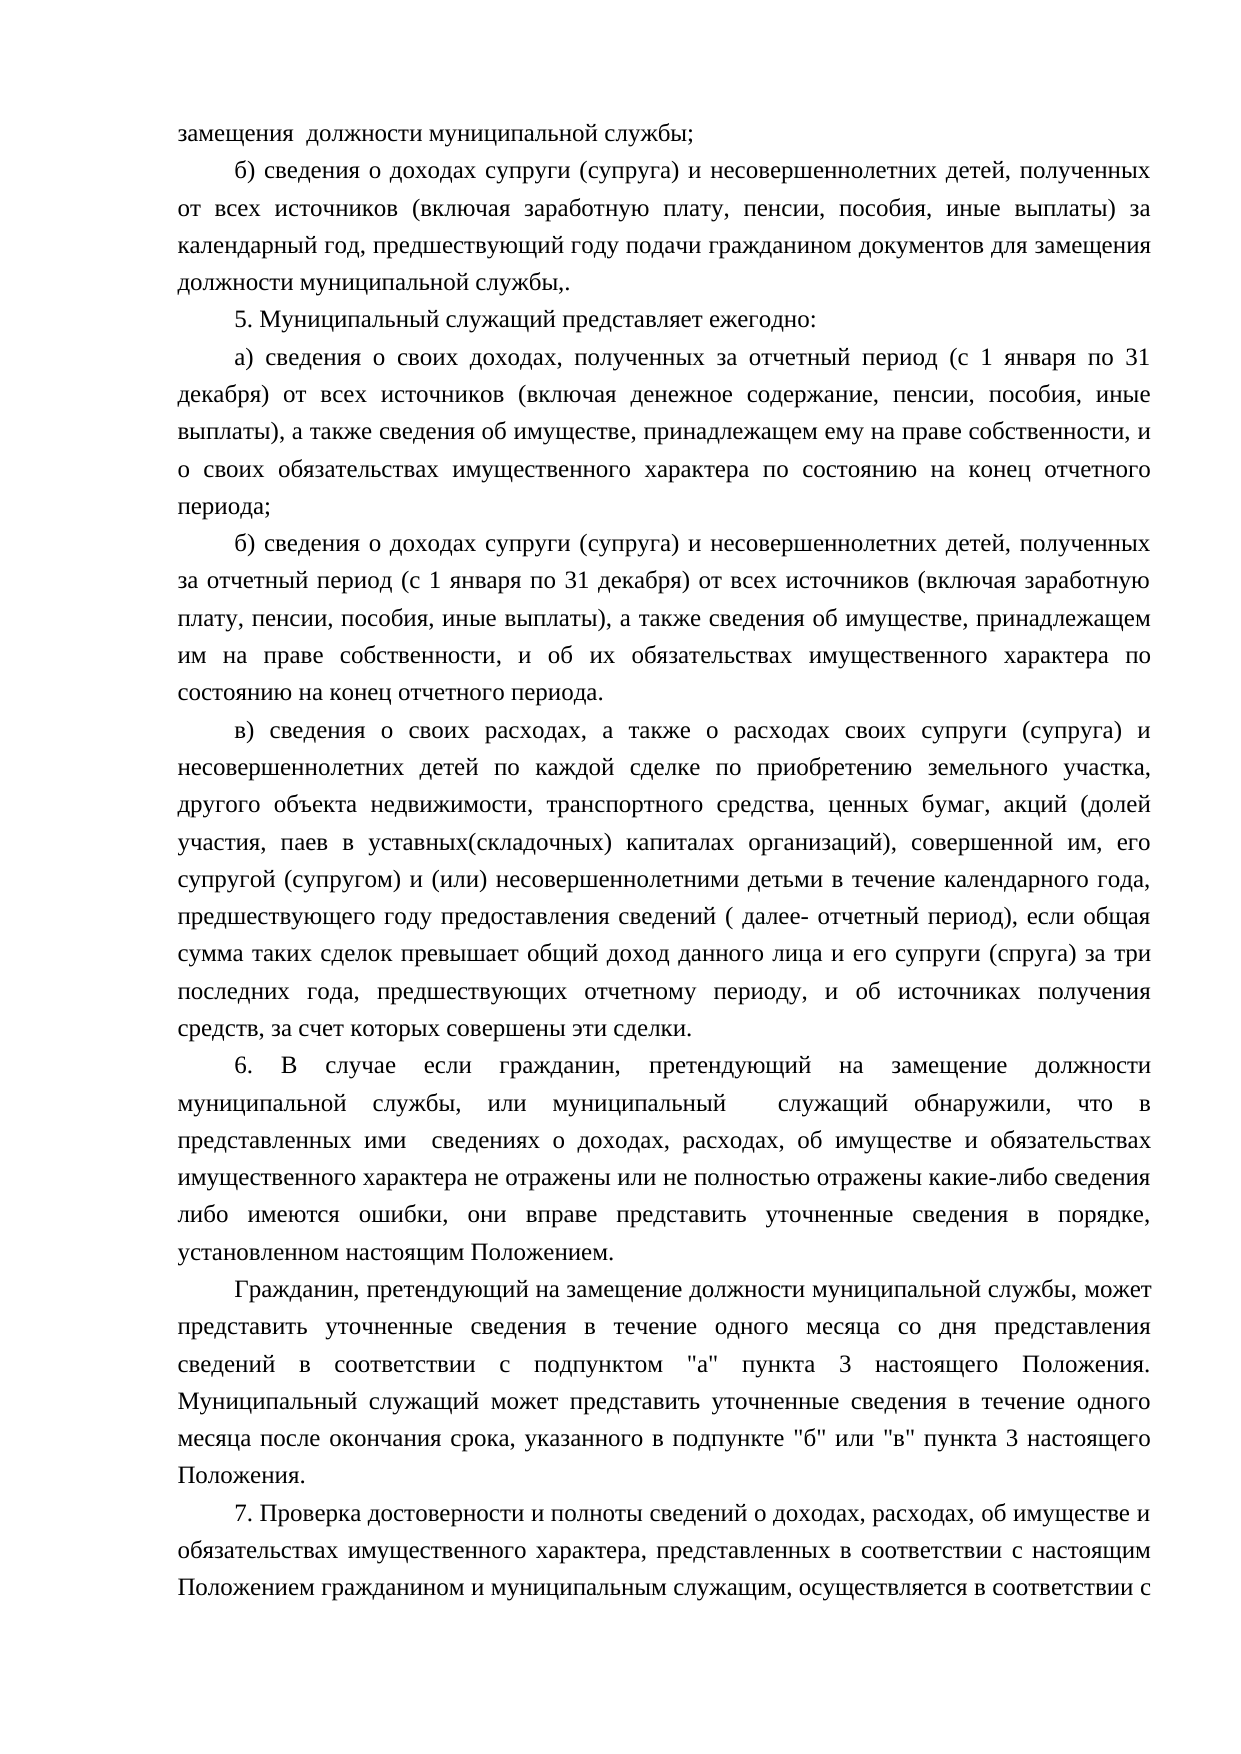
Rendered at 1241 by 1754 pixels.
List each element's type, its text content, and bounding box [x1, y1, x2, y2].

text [177, 1498, 1152, 1601]
text а) сведения о своих доходах, полученных за отчетный период (с 1 января по 31 декабря) от всех источников (включая денежное содержание, пенсии, пособия, иные выплаты), а также сведения об имуществе, принадлежащем ему на праве собственности, и о своих обязательствах имущественного характера по состоянию на конец отчетного периода; [177, 342, 1152, 520]
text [177, 118, 1152, 147]
text Гражданин, претендующий на замещение должности муниципальной службы, может представить уточненные сведения в течение одного месяца со дня представления сведений в соответствии с подпунктом "а" пункта 3 настоящего Положения. Муниципальный служащий может представить уточненные сведения в течение одного месяца после окончания срока, указанного в подпункте "б" или "в" пункта 3 настоящего Положения. [177, 1274, 1152, 1489]
text б) сведения о доходах супруги (супруга) и несовершеннолетних детей, полученных за отчетный период (с 1 января по 31 декабря) от всех источников (включая заработную плату, пенсии, пособия, иные выплаты), а также сведения об имуществе, принадлежащем им на праве собственности, и об их обязательствах имущественного характера по состоянию на конец отчетного периода. [177, 528, 1152, 706]
text 6. В случае если гражданин, претендующий на замещение должности муниципальной службы, или муниципальный служащий обнаружили, что в представленных ими сведениях о доходах, расходах, об имуществе и обязательствах имущественного характера не отражены или не полностью отражены какие-либо сведения либо имеются ошибки, они вправе представить уточненные сведения в порядке, установленном настоящим Положением. [177, 1050, 1152, 1266]
text б) сведения о доходах супруги (супруга) и несовершеннолетних детей, полученных от всех источников (включая заработную плату, пенсии, пособия, иные выплаты) за календарный год, предшествующий году подачи гражданином документов для замещения должности муниципальной службы,. [177, 155, 1152, 296]
text в) сведения о своих расходах, а также о расходах своих супруги (супруга) и несовершеннолетних детей по каждой сделке по приобретению земельного участка, другого объекта недвижимости, транспортного средства, ценных бумаг, акций (долей участия, паев в уставных(складочных) капиталах организаций), совершенной им, его супругой (супругом) и (или) несовершеннолетними детьми в течение календарного года, предшествующего году предоставления сведений ( далее- отчетный период), если общая сумма таких сделок превышает общий доход данного лица и его супруги (спруга) за три последних года, предшествующих отчетному периоду, и об источниках получения средств, за счет которых совершены эти сделки. [177, 715, 1152, 1042]
text 5. Муниципальный служащий представляет ежегодно: [177, 304, 1152, 333]
